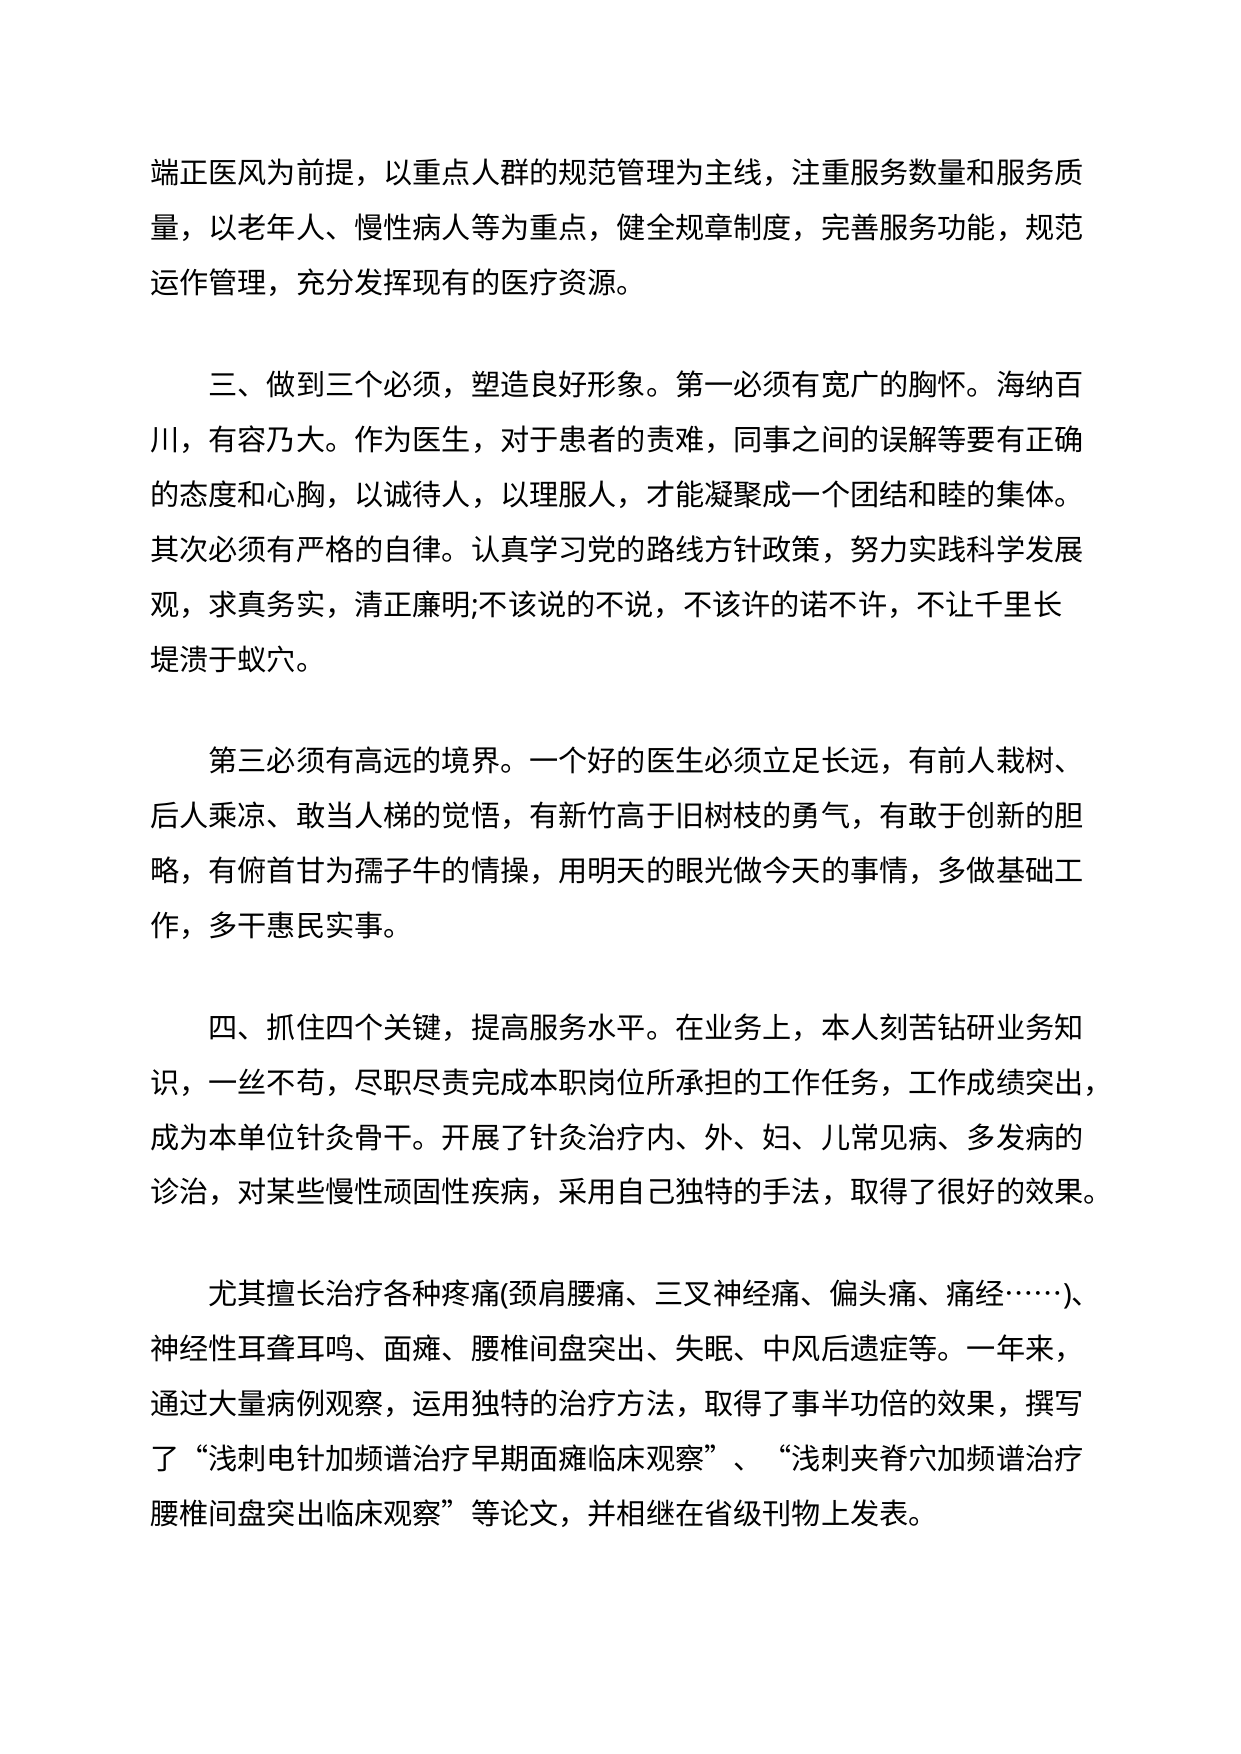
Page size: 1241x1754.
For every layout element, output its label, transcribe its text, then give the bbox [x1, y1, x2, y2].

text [150, 150, 1090, 302]
text 第三必须有高远的境界。一个好的医生必须立足长远，有前人栽树、后人乘凉、敢当人梯的觉悟，有新竹高于旧树枝的勇气，有敢于创新的胆略，有俯首甘为孺子牛的情操，用明天的眼光做今天的事情，多做基础工作，多干惠民实事。 [150, 738, 1090, 945]
text 三、做到三个必须，塑造良好形象。第一必须有宽广的胸怀。海纳百川，有容乃大。作为医生，对于患者的责难，同事之间的误解等要有正确的态度和心胸，以诚待人，以理服人，才能凝聚成一个团结和睦的集体。其次必须有严格的自律。认真学习党的路线方针政策，努力实践科学发展观，求真务实，清正廉明;不该说的不说，不该许的诺不许，不让千里长堤溃于蚁穴。 [150, 362, 1090, 678]
text 尤其擅长治疗各种疼痛(颈肩腰痛、三叉神经痛、偏头痛、痛经……)、神经性耳聋耳鸣、面瘫、腰椎间盘突出、失眠、中风后遗症等。一年来，通过大量病例观察，运用独特的治疗方法，取得了事半功倍的效果，撰写了“浅刺电针加频谱治疗早期面瘫临床观察”、“浅刺夹脊穴加频谱治疗腰椎间盘突出临床观察”等论文，并相继在省级刊物上发表。 [150, 1271, 1090, 1533]
text 四、抓住四个关键，提高服务水平。在业务上，本人刻苦钻研业务知识，一丝不苟，尽职尽责完成本职岗位所承担的工作任务，工作成绩突出，成为本单位针灸骨干。开展了针灸治疗内、外、妇、儿常见病、多发病的诊治，对某些慢性顽固性疾病，采用自己独特的手法，取得了很好的效果。 [150, 1004, 1090, 1211]
